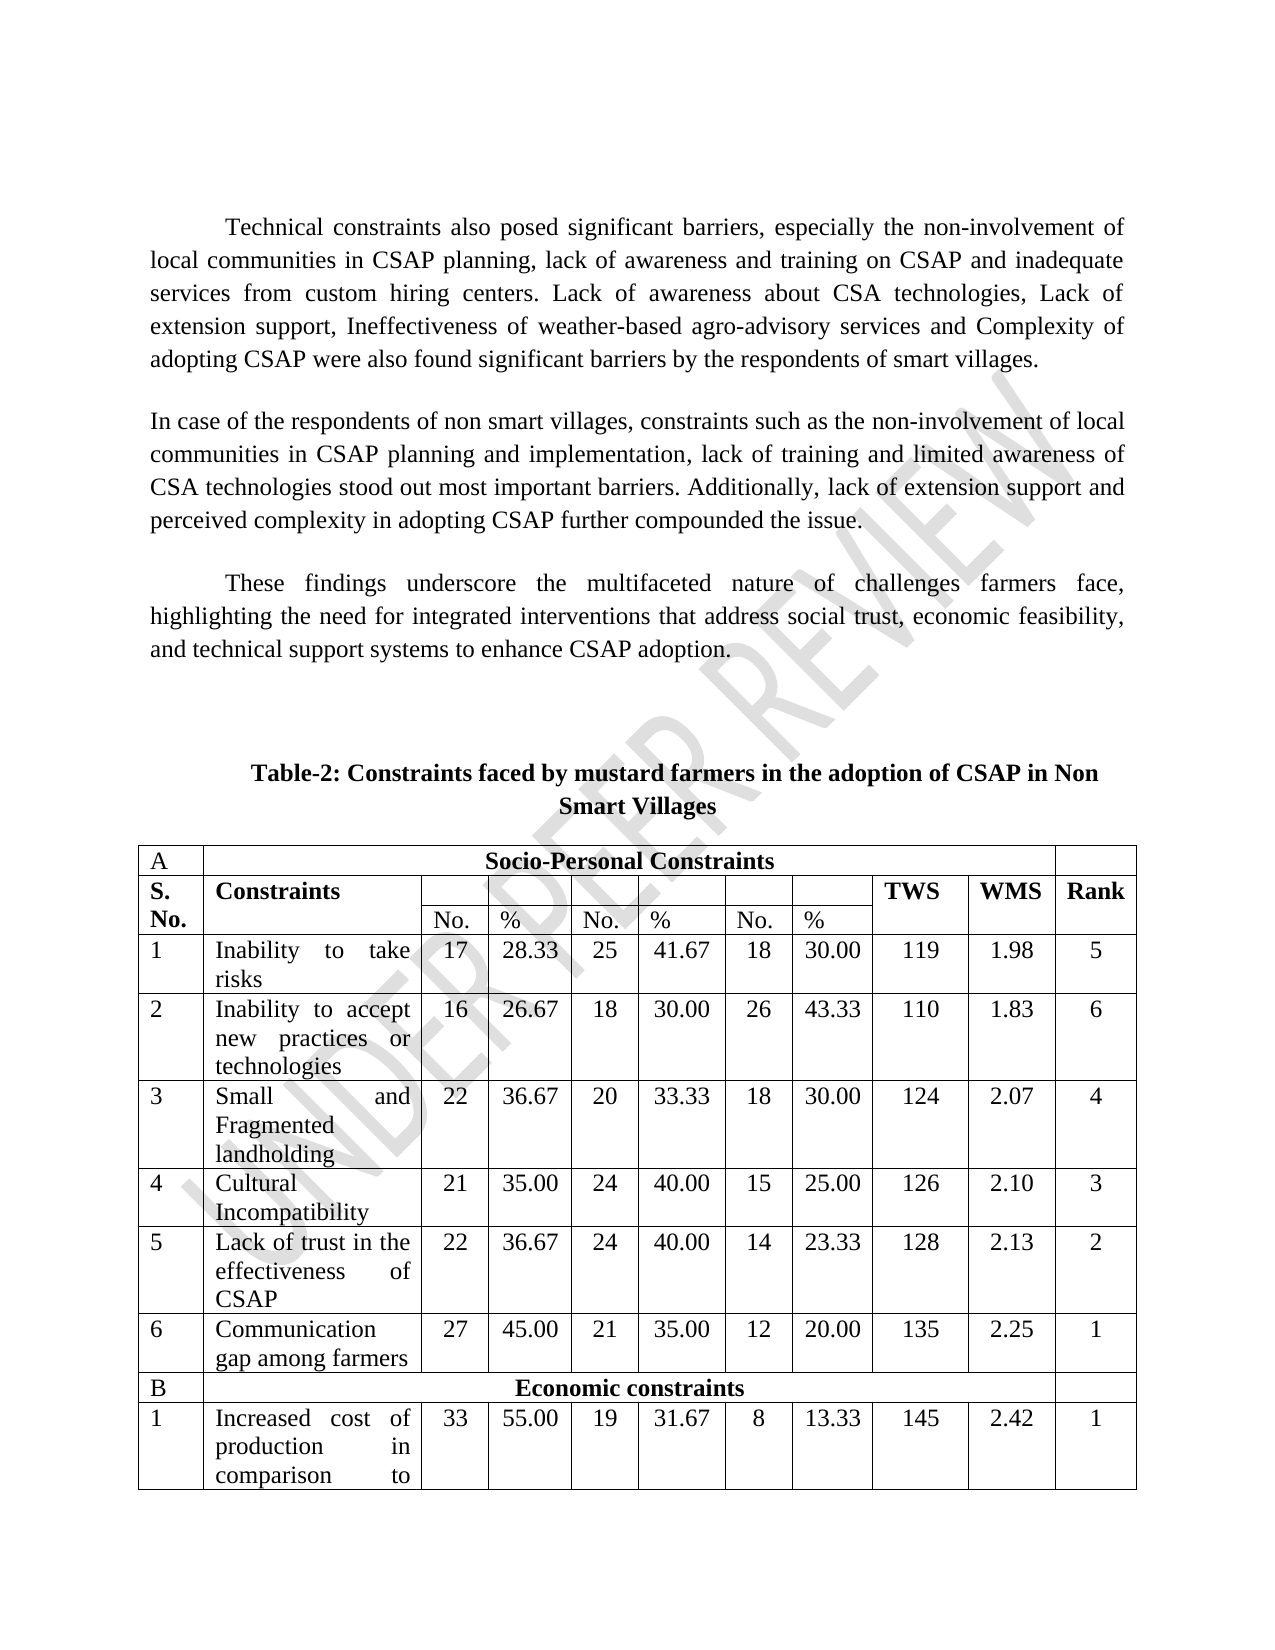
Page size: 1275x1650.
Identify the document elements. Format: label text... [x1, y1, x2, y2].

table_cell 126 [873, 1169, 968, 1226]
table_cell 36.67 [489, 1227, 571, 1313]
table_cell 28.33 [489, 935, 571, 993]
table_cell 6 [139, 1314, 203, 1372]
table_cell Rank [1056, 876, 1136, 934]
table_cell 21 [422, 1169, 488, 1226]
table_cell 128 [873, 1227, 968, 1313]
table_cell [1056, 1373, 1136, 1402]
table_cell Inability to accept new practices or technologies [204, 994, 421, 1080]
table_header Socio-Personal Constraints [204, 846, 1055, 875]
table_cell [489, 876, 571, 904]
table_cell 22 [422, 1227, 488, 1313]
table_cell [726, 876, 792, 904]
table_cell [572, 876, 638, 904]
table_cell 15 [726, 1169, 792, 1226]
table_cell No. [726, 906, 792, 934]
table_cell No. [422, 906, 488, 934]
text Table-2: Constraints faced by mustard farmers in the adoption of CSAP in Non Smart Villages [150, 758, 1125, 820]
table_cell 25 [572, 935, 638, 993]
table_cell 23.33 [793, 1227, 872, 1313]
table_cell 24 [572, 1169, 638, 1226]
table_cell TWS [873, 876, 968, 934]
text Technical constraints also posed significant barriers, especially the non-involvement of local communities in CSAP planning, lack of awareness and training on CSAP and inadequate services from custom hiring centers. Lack of awareness about CSA technologies, Lack of extension support, Ineffectiveness of weather-based agro-advisory services and Complexity of adopting CSAP were also found significant barriers by the respondents of smart villages. [150, 212, 1125, 373]
table_cell 2.13 [969, 1227, 1055, 1313]
table_cell 1 [139, 1403, 203, 1489]
table_cell 4 [139, 1169, 203, 1226]
table_cell 40.00 [639, 1169, 725, 1226]
table_cell % [639, 906, 725, 934]
table_cell 12 [726, 1314, 792, 1372]
table_cell Constraints [204, 876, 421, 934]
table_cell 22 [422, 1081, 488, 1167]
table_cell 2.42 [969, 1403, 1055, 1489]
table_cell 33 [422, 1403, 488, 1489]
table_cell 40.00 [639, 1227, 725, 1313]
table_cell 1 [1056, 1403, 1136, 1489]
table_cell 4 [1056, 1081, 1136, 1167]
table_cell 8 [726, 1403, 792, 1489]
table_cell 35.00 [489, 1169, 571, 1226]
table_cell 27 [422, 1314, 488, 1372]
table_cell % [793, 906, 872, 934]
table_cell B [139, 1373, 203, 1402]
table_cell 26.67 [489, 994, 571, 1080]
table_cell 25.00 [793, 1169, 872, 1226]
table_cell 6 [1056, 994, 1136, 1080]
table_cell 2 [1056, 1227, 1136, 1313]
table_cell 5 [139, 1227, 203, 1313]
table_cell 30.00 [793, 935, 872, 993]
table_cell 20 [572, 1081, 638, 1167]
table_cell 26 [726, 994, 792, 1080]
table_cell Inability to take risks [204, 935, 421, 993]
table_cell 2 [139, 994, 203, 1080]
table_cell 2.10 [969, 1169, 1055, 1226]
table_cell 2.07 [969, 1081, 1055, 1167]
table_cell 30.00 [639, 994, 725, 1080]
table_header A [139, 846, 203, 875]
table_cell % [489, 906, 571, 934]
table_cell 14 [726, 1227, 792, 1313]
table_cell 5 [1056, 935, 1136, 993]
table_cell 20.00 [793, 1314, 872, 1372]
table_cell Small and Fragmented landholding [204, 1081, 421, 1167]
table_cell 135 [873, 1314, 968, 1372]
table_cell 119 [873, 935, 968, 993]
table_cell No. [572, 906, 638, 934]
table_cell S. No. [139, 876, 203, 934]
table_cell 17 [422, 935, 488, 993]
table_cell 43.33 [793, 994, 872, 1080]
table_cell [204, 1403, 421, 1489]
table_cell 45.00 [489, 1314, 571, 1372]
table_cell 1 [139, 935, 203, 993]
table_cell 30.00 [793, 1081, 872, 1167]
table_cell 13.33 [793, 1403, 872, 1489]
text In case of the respondents of non smart villages, constraints such as the non-involvement of local communities in CSAP planning and implementation, lack of training and limited awareness of CSA technologies stood out most important barriers. Additionally, lack of extension support and perceived complexity in adopting CSAP further compounded the issue. [150, 406, 1125, 534]
table_cell Lack of trust in the effectiveness of CSAP [204, 1227, 421, 1313]
table_cell 145 [873, 1403, 968, 1489]
text These findings underscore the multifaceted nature of challenges farmers face, highlighting the need for integrated interventions that address social trust, economic feasibility, and technical support systems to enhance CSAP adoption. [150, 568, 1125, 662]
table_cell 124 [873, 1081, 968, 1167]
table_cell 110 [873, 994, 968, 1080]
table_cell 1.83 [969, 994, 1055, 1080]
table_header [1056, 846, 1136, 875]
table_cell 16 [422, 994, 488, 1080]
table_cell 2.25 [969, 1314, 1055, 1372]
table_cell 35.00 [639, 1314, 725, 1372]
table_cell Economic constraints [204, 1373, 1055, 1402]
table_cell [639, 876, 725, 904]
table_cell 19 [572, 1403, 638, 1489]
table_cell 3 [1056, 1169, 1136, 1226]
table_cell 36.67 [489, 1081, 571, 1167]
table_cell 3 [139, 1081, 203, 1167]
table_cell 18 [572, 994, 638, 1080]
table_cell 31.67 [639, 1403, 725, 1489]
table_cell 33.33 [639, 1081, 725, 1167]
table_cell 55.00 [489, 1403, 571, 1489]
table_cell 18 [726, 935, 792, 993]
table_cell 21 [572, 1314, 638, 1372]
table_cell 24 [572, 1227, 638, 1313]
table_cell 1.98 [969, 935, 1055, 993]
table_cell 18 [726, 1081, 792, 1167]
table_cell 1 [1056, 1314, 1136, 1372]
table_cell Cultural Incompatibility [204, 1169, 421, 1226]
table_cell [793, 876, 872, 904]
table_cell WMS [969, 876, 1055, 934]
table_cell Communication gap among farmers [204, 1314, 421, 1372]
table_cell 41.67 [639, 935, 725, 993]
table_cell [422, 876, 488, 904]
